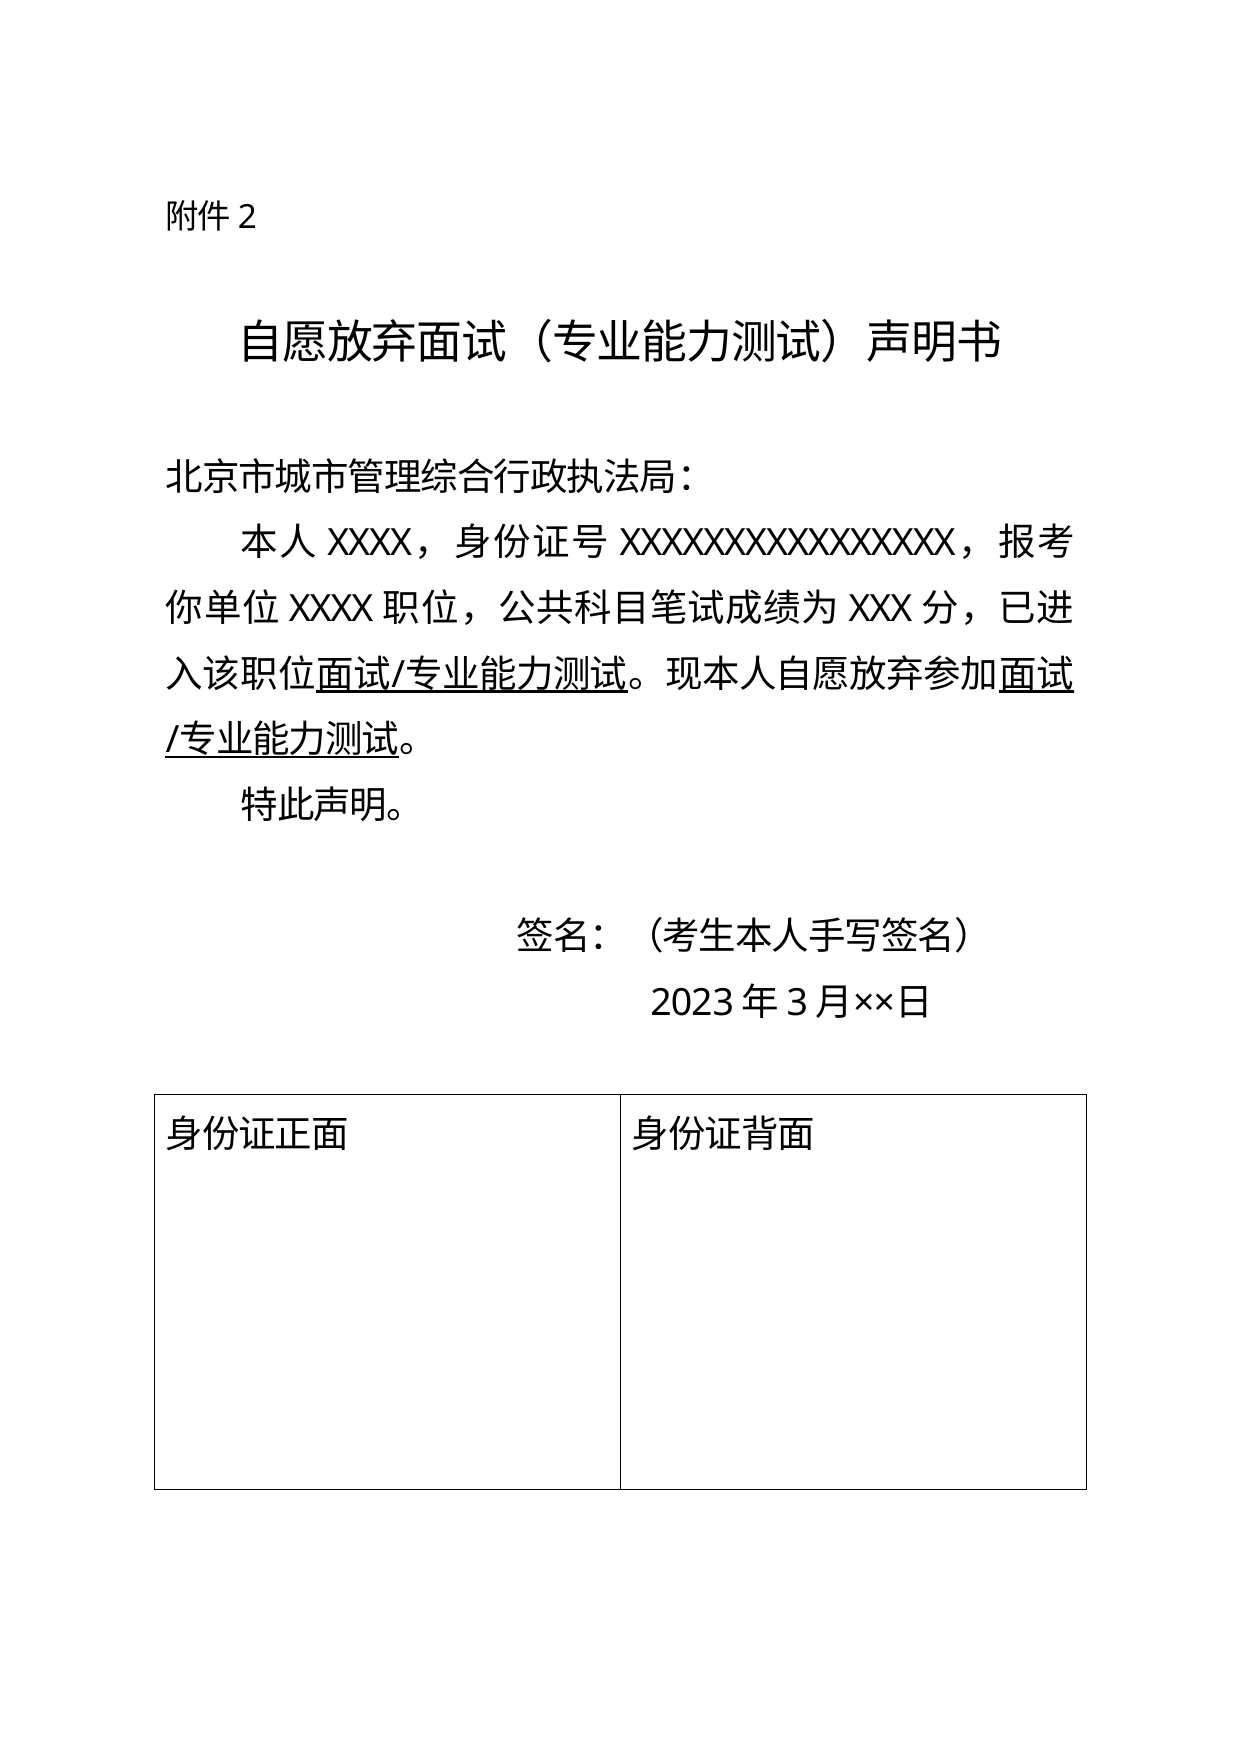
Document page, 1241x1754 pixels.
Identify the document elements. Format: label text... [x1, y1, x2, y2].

text 附件2 [165, 178, 1075, 241]
text 北京市城市管理综合行政执法局： [165, 438, 1075, 503]
table_header 身份证正面 [155, 1095, 620, 1489]
text 2023年3月××日 [165, 963, 933, 1028]
text 自愿放弃面试（专业能力测试）声明书 [165, 306, 1075, 372]
text 本人XXXX，身份证号XXXXXXXXXXXXXXXX，报考你单位XXXX职位，公共科目笔试成绩为XXX分，已进入该职位面试/专业能力测试。现本人自愿放弃参加面试/专业能力测试。 [165, 503, 1075, 766]
text 特此声明。 [165, 766, 1075, 831]
table_header 身份证背面 [621, 1095, 1086, 1489]
text 签名：（考生本人手写签名） [165, 897, 992, 963]
